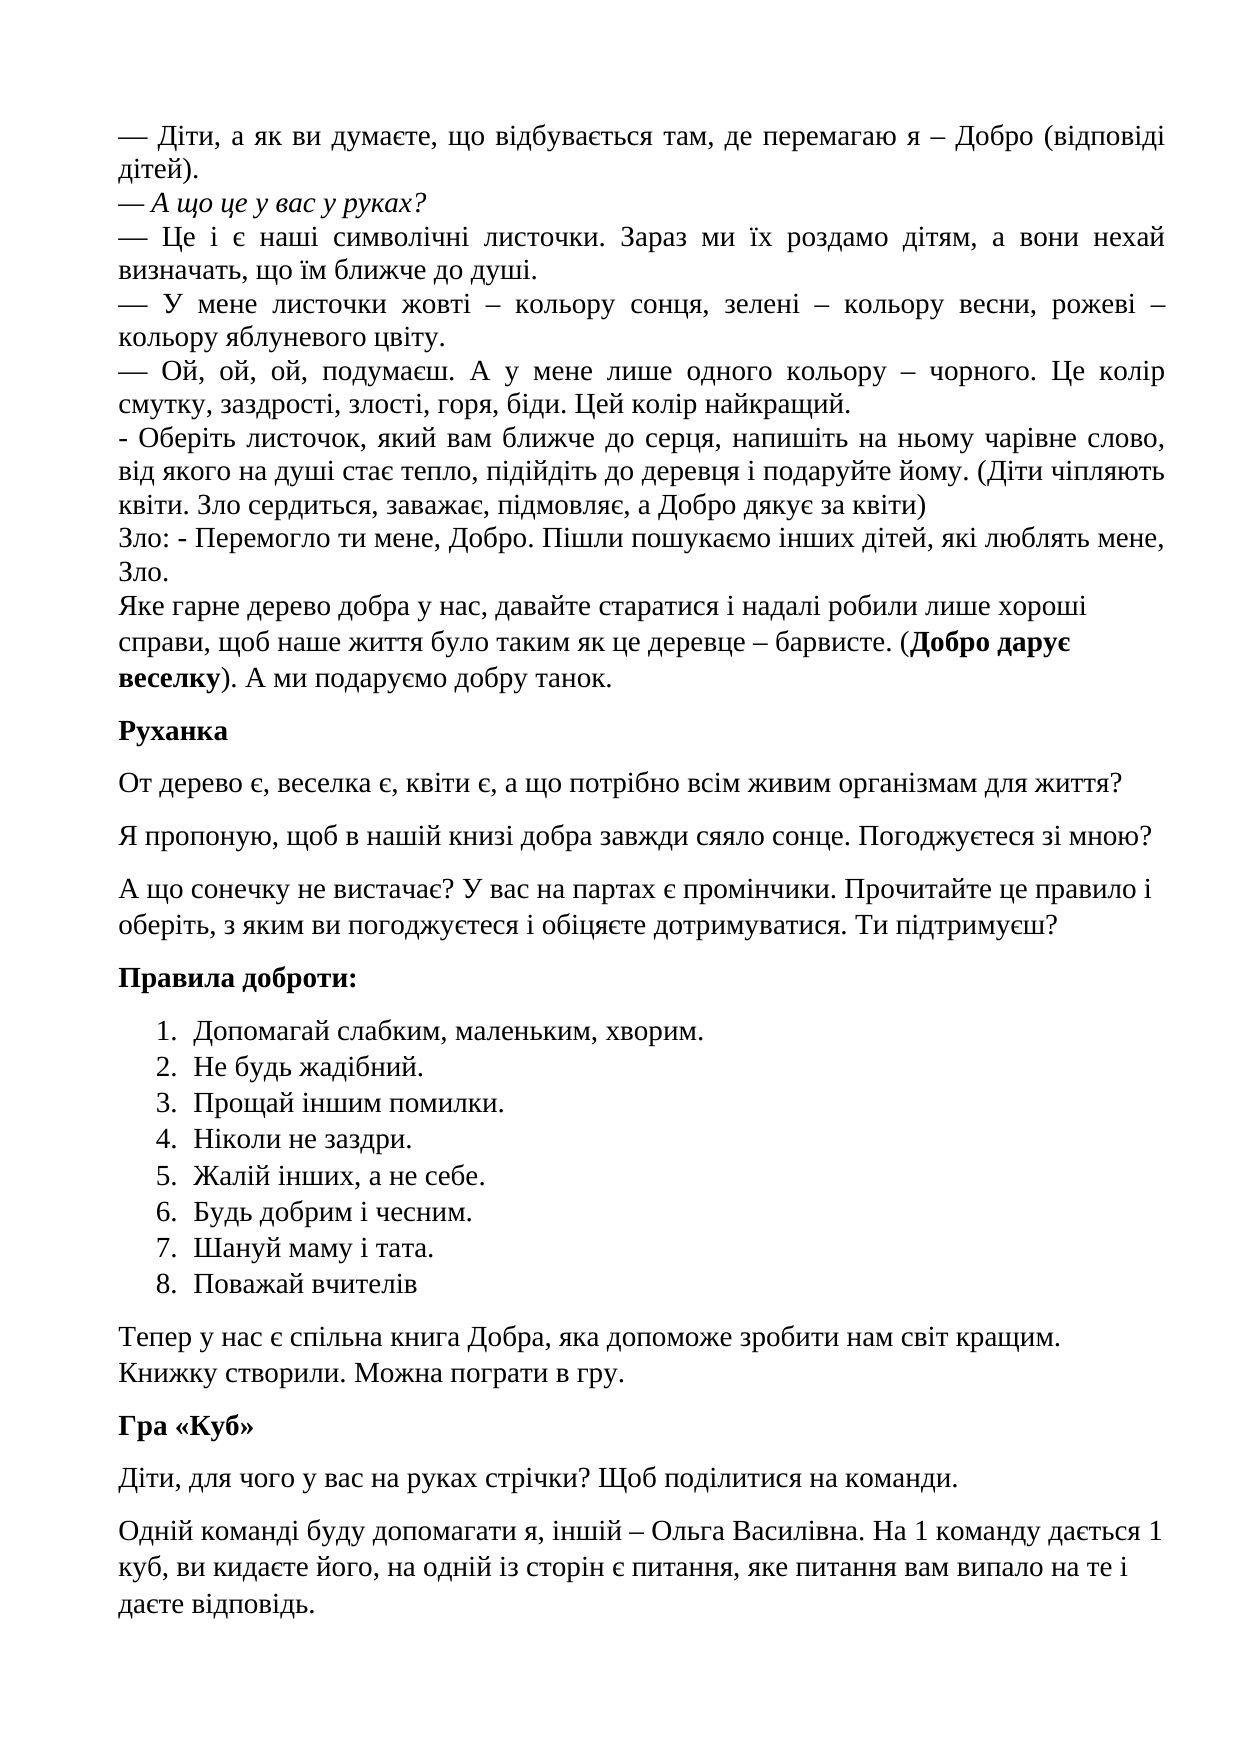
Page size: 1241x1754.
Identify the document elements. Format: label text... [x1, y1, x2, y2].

text — А що це у вас у руках? [118, 185, 1167, 219]
list Не будь жадібний. [156, 1049, 1167, 1083]
text Правила доброти: [118, 960, 1167, 994]
list Шануй маму і тата. [156, 1230, 1167, 1263]
text — Ой, ой, ой, подумаєш. А у мене лише одного кольору – чорного. Це колір смутку, заздрості, злості, горя, біди. Цей колір найкращий. [118, 353, 1167, 420]
text — Діти, а як ви думаєте, що відбувається там, де перемагаю я – Добро (відповіді дітей). [118, 118, 1167, 185]
text Зло: - Перемогло ти мене, Добро. Пішли пошукаємо інших дітей, які люблять мене, Зло. [118, 521, 1167, 588]
text - Оберіть листочок, який вам ближче до серця, напишіть на ньому чарівне слово, від якого на душі стає тепло, підійдіть до деревця і подаруйте йому. (Діти чіпляють квіти. Зло сердиться, заважає, підмовляє, а Добро дякує за квіти) [118, 420, 1167, 521]
text Я пропоную, щоб в нашій книзі добра завжди сяяло сонце. Погоджуєтеся зі мною? [118, 818, 1167, 852]
list Прощай іншим помилки. [156, 1085, 1167, 1119]
text — У мене листочки жовті – кольору сонця, зелені – кольору весни, рожеві – кольору яблуневого цвіту. [118, 286, 1167, 353]
text Яке гарне дерево добра у нас, давайте старатися і надалі робили лише хороші справи, щоб наше життя було таким як це деревце – барвисте. (Добро дарує веселку). А ми подаруємо добру танок. [118, 588, 1167, 693]
text — Це і є наші символічні листочки. Зараз ми їх роздамо дітям, а вони нехай визначать, що їм ближче до душі. [118, 219, 1167, 286]
list Поважай вчителів [156, 1266, 1167, 1299]
list Будь добрим і чесним. [156, 1194, 1167, 1227]
text Одній команді буду допомагати я, іншій – Ольга Василівна. На 1 команду дається 1 куб, ви кидаєте його, на одній із сторін є питання, яке питання вам випало на те і даєте відповідь. [118, 1513, 1167, 1619]
list Ніколи не заздри. [156, 1121, 1167, 1155]
text Діти, для чого у вас на руках стрічки? Щоб поділитися на команди. [118, 1461, 1167, 1494]
text Гра «Куб» [118, 1408, 1167, 1441]
text Руханка [118, 713, 1167, 746]
list Жалій інших, а не себе. [156, 1158, 1167, 1191]
list Допомагай слабким, маленьким, хворим. [156, 1013, 1167, 1047]
text Тепер у нас є спільна книга Добра, яка допоможе зробити нам світ кращим. Книжку створили. Можна пограти в гру. [118, 1319, 1167, 1388]
text От дерево є, веселка є, квіти є, а що потрібно всім живим організмам для життя? [118, 766, 1167, 799]
text А що сонечку не вистачає? У вас на партах є промінчики. Прочитайте це правило і оберіть, з яким ви погоджуєтеся і обіцяєте дотримуватися. Ти підтримуєш? [118, 871, 1167, 941]
